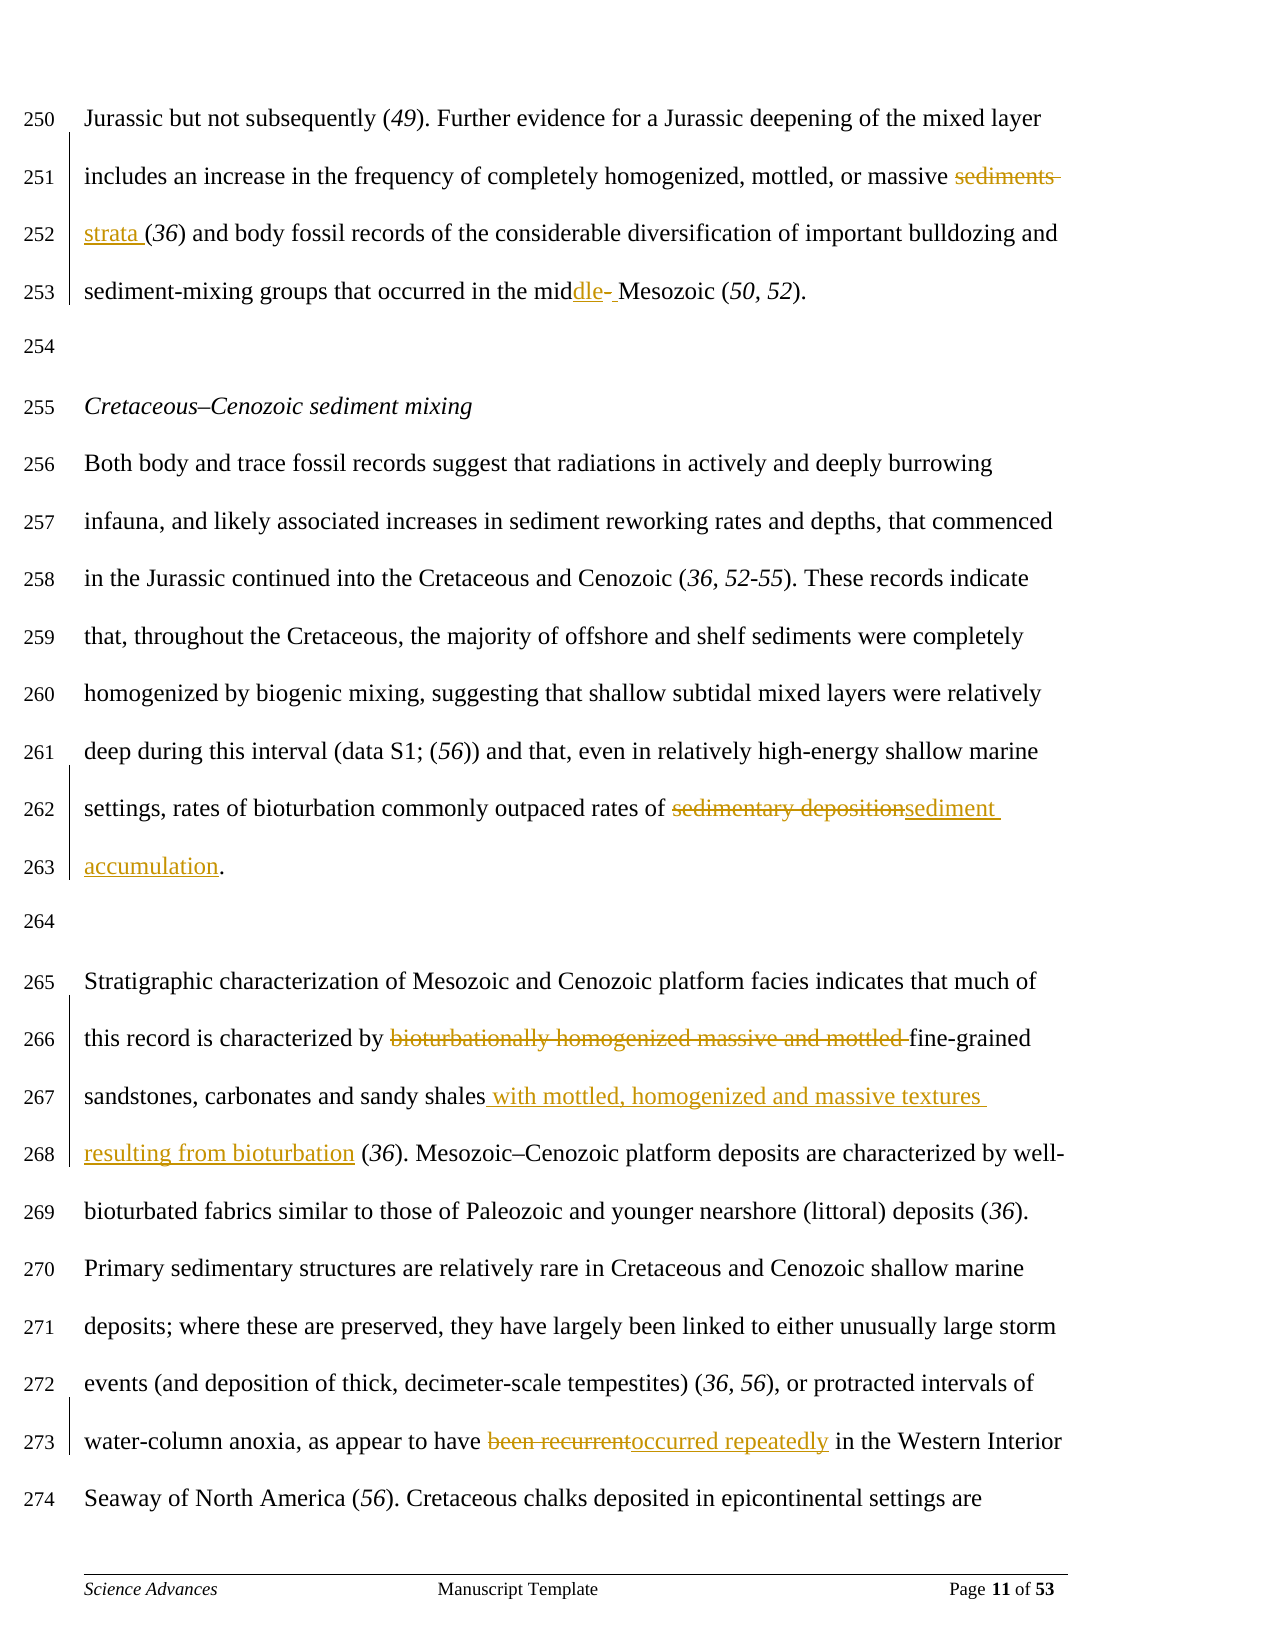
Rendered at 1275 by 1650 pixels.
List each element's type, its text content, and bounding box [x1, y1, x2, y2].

text Cretaceous–Cenozoic sediment mixing [84, 391, 1068, 420]
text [84, 103, 1068, 305]
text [84, 966, 1068, 1512]
text Both body and trace fossil records suggest that radiations in actively and deeply burrowing infauna, and likely associated increases in sediment reworking rates and depths, that commenced in the Jurassic continued into the Cretaceous and Cenozoic (36, 52-55). These records indicate that, throughout the Cretaceous, the majority of offshore and shelf sediments were completely homogenized by biogenic mixing, suggesting that shallow subtidal mixed layers were relatively deep during this interval (data S1; (56)) and that, even in relatively high-energy shallow marine settings, rates of bioturbation commonly outpaced rates of . [84, 448, 1068, 880]
